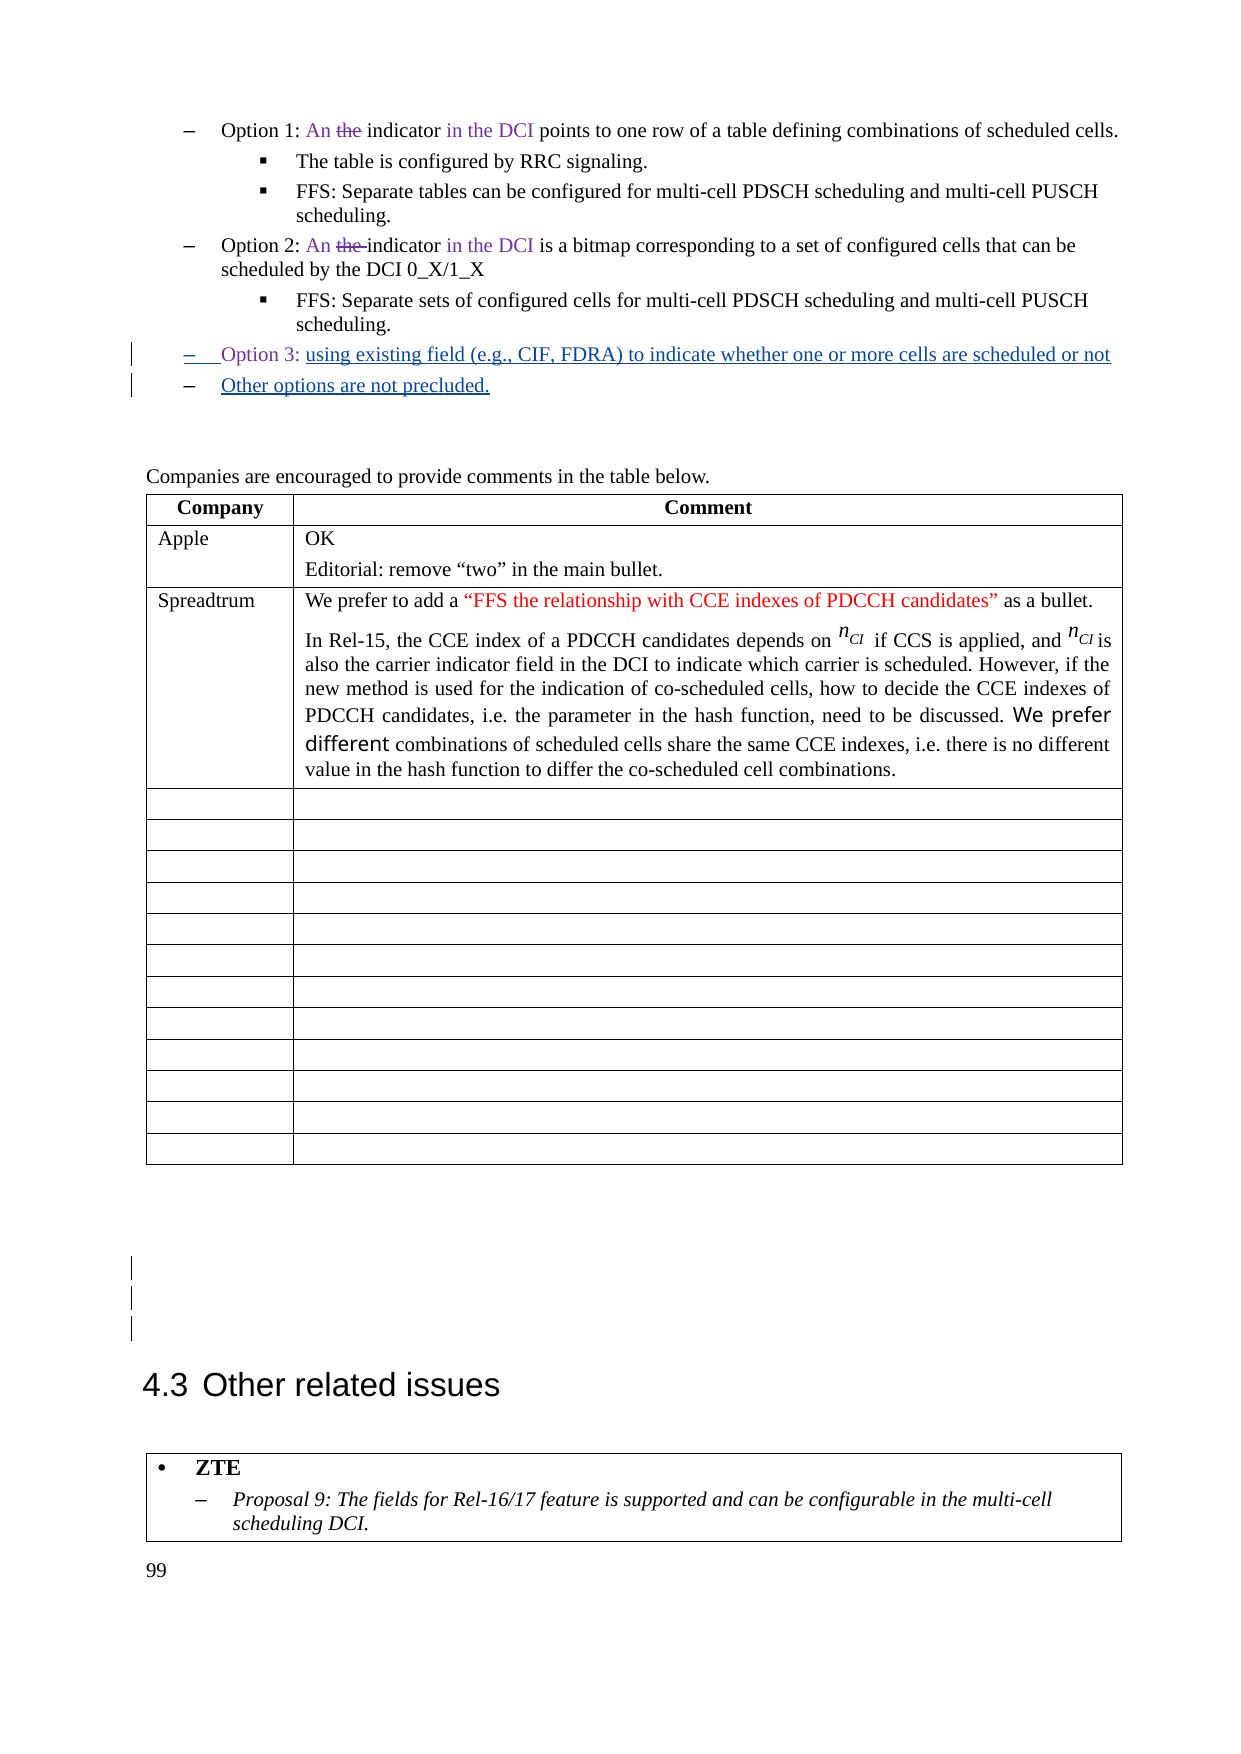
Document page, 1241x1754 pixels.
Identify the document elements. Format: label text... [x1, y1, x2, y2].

table_cell [147, 851, 293, 882]
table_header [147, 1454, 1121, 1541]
table_header Company [147, 495, 293, 525]
list The table is configured by RRC signaling. [258, 148, 1122, 173]
table_cell [147, 977, 293, 1007]
table_cell [294, 789, 1122, 819]
table_cell [294, 977, 1122, 1007]
list Option 1: An the indicator in the DCI points to one row of a table defining combinations of scheduled cells. [183, 118, 1122, 142]
table_header Comment [294, 495, 1122, 525]
table_cell [294, 1008, 1122, 1038]
table_cell [147, 883, 293, 913]
table_cell [147, 1102, 293, 1132]
table_cell [147, 945, 293, 976]
list FFS: Separate sets of configured cells for multi-cell PDSCH scheduling and multi-cell PUSCH scheduling. [258, 288, 1122, 336]
table_cell OK Editorial: remove “two” in the main bullet. [294, 526, 1122, 587]
table_cell [294, 914, 1122, 944]
table_cell We prefer to add a “FFS the relationship with CCE indexes of PDCCH candidates” as a bullet. In Rel-15, the CCE index of a PDCCH candidates depends on if CCS is applied, and is also the carrier indicator field in the DCI to indicate which carrier is scheduled. However, if the new method is used for the indication of co-scheduled cells, how to decide the CCE indexes of PDCCH candidates, i.e. the parameter in the hash function, need to be discussed. We prefer different combinations of scheduled cells share the same CCE indexes, i.e. there is no different value in the hash function to differ the co-scheduled cell combinations. [294, 588, 1122, 788]
table_cell [147, 820, 293, 850]
text Companies are encouraged to provide comments in the table below. [146, 463, 1122, 488]
list FFS: Separate tables can be configured for multi-cell PDSCH scheduling and multi-cell PUSCH scheduling. [258, 179, 1122, 227]
table_cell Apple [147, 526, 293, 587]
list Option 2: An the indicator in the DCI is a bitmap corresponding to a set of configured cells that can be scheduled by the DCI 0_X/1_X [183, 233, 1122, 281]
table_cell [294, 1102, 1122, 1132]
subtitle Other related issues [142, 1366, 1122, 1404]
table_cell [147, 789, 293, 819]
table_cell [294, 820, 1122, 850]
table_cell [294, 945, 1122, 976]
table_cell [147, 1040, 293, 1070]
table_cell [147, 1134, 293, 1164]
table_cell [294, 851, 1122, 882]
table_cell [294, 1071, 1122, 1101]
table_cell [294, 1134, 1122, 1164]
table_cell [147, 914, 293, 944]
list Option 3: [183, 342, 1122, 366]
table_cell [294, 1040, 1122, 1070]
table_cell [147, 1071, 293, 1101]
table_cell [294, 883, 1122, 913]
table_cell [147, 1008, 293, 1038]
table_cell Spreadtrum [147, 588, 293, 788]
